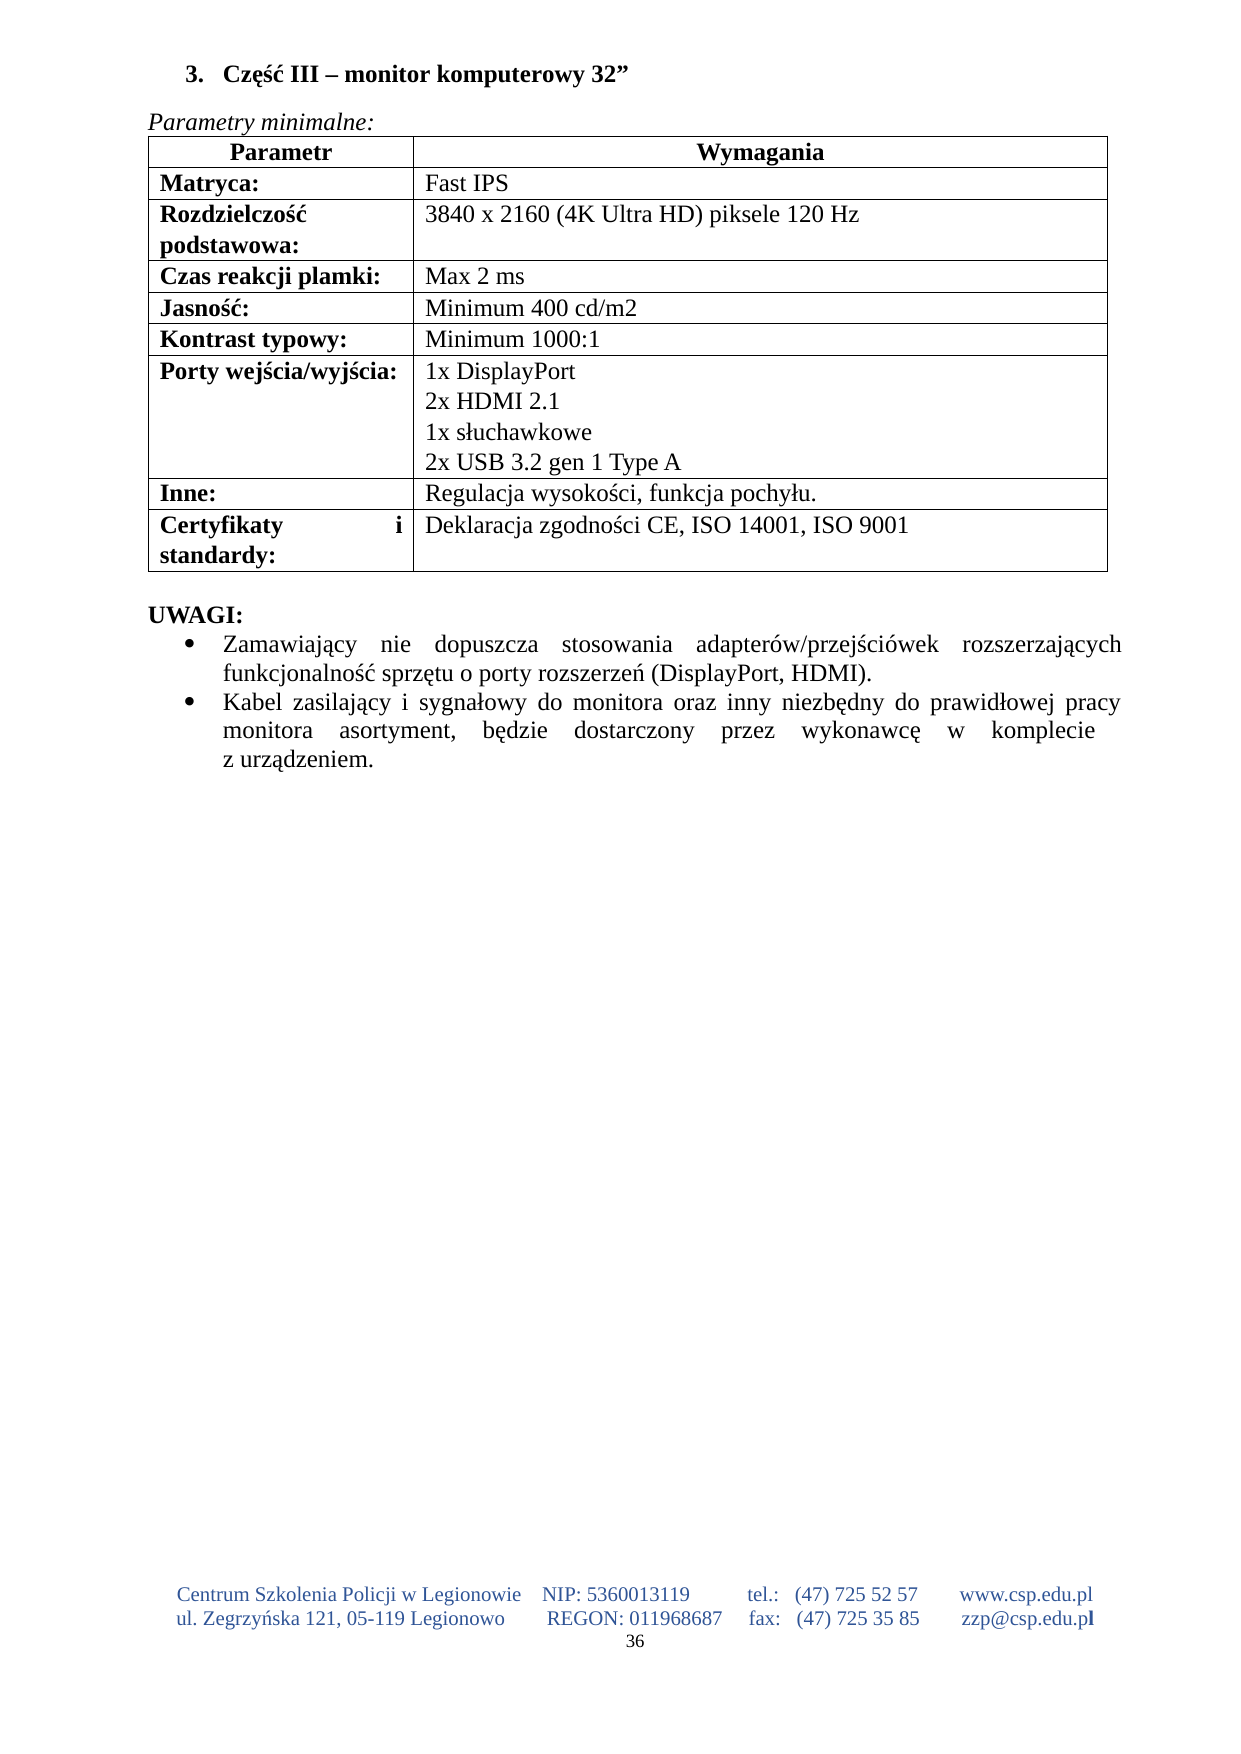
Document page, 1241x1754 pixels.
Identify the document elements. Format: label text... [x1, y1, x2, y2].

text Parametry minimalne: [148, 107, 1122, 136]
table_cell Deklaracja zgodności CE, ISO 14001, ISO 9001 [414, 510, 1107, 571]
table_cell Jasność: [149, 293, 413, 323]
table_cell Czas reakcji plamki: [149, 261, 413, 292]
table_header Parametr [149, 137, 413, 167]
list Kabel zasilający i sygnałowy do monitora oraz inny niezbędny do prawidłowej pracy monitora asortyment, będzie dostarczony przez wykonawcę w komplecie z urządzeniem. [185, 687, 1122, 773]
table_header Wymagania [414, 137, 1107, 167]
table_cell Minimum 400 cd/m2 [414, 293, 1107, 323]
table_cell Porty wejścia/wyjścia: [149, 356, 413, 477]
text UWAGI: [148, 601, 1122, 629]
table_cell Minimum 1000:1 [414, 324, 1107, 355]
table_cell Fast IPS [414, 168, 1107, 198]
list Część III – monitor komputerowy 32” [185, 59, 1122, 88]
table_cell Inne: [149, 479, 413, 509]
table_cell Certyfikaty i standardy: [149, 510, 413, 571]
list Zamawiający nie dopuszcza stosowania adapterów/przejściówek rozszerzających funkcjonalność sprzętu o porty rozszerzeń (DisplayPort, HDMI). [185, 629, 1122, 687]
table_cell 3840 x 2160 (4K Ultra HD) piksele 120 Hz [414, 200, 1107, 260]
table_cell Kontrast typowy: [149, 324, 413, 355]
table_cell Max 2 ms [414, 261, 1107, 292]
table_cell Rozdzielczość podstawowa: [149, 200, 413, 260]
table_cell 1x DisplayPort 2x HDMI 2.1 1x słuchawkowe 2x USB 3.2 gen 1 Type A [414, 356, 1107, 477]
table_cell Regulacja wysokości, funkcja pochyłu. [414, 479, 1107, 509]
table_cell Matryca: [149, 168, 413, 198]
